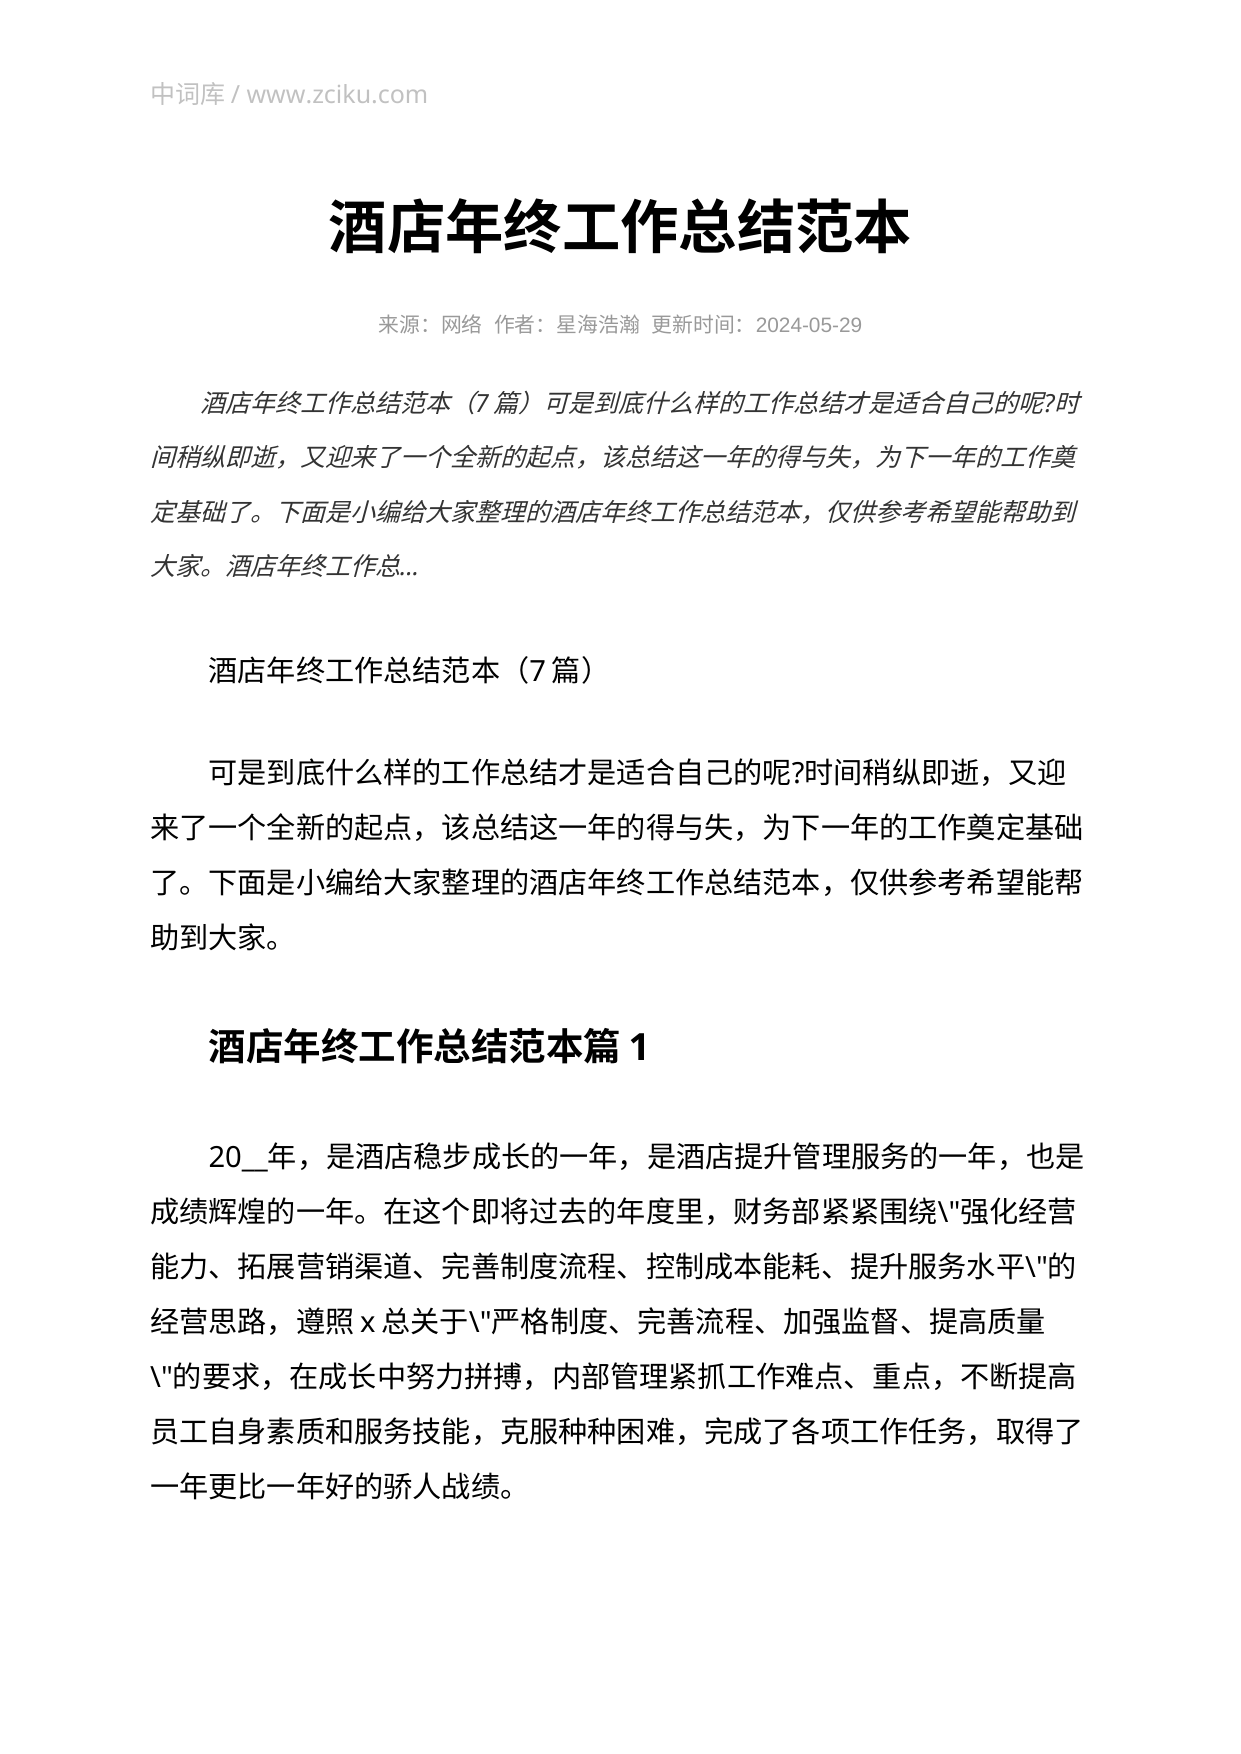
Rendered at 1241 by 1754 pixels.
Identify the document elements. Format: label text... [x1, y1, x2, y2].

text 可是到底什么样的工作总结才是适合自己的呢?时间稍纵即逝，又迎来了一个全新的起点，该总结这一年的得与失，为下一年的工作奠定基础了。下面是小编给大家整理的酒店年终工作总结范本，仅供参考希望能帮助到大家。 [150, 750, 1090, 957]
text 酒店年终工作总结范本（7篇） [150, 648, 1090, 690]
text 20__年，是酒店稳步成长的一年，是酒店提升管理服务的一年，也是成绩辉煌的一年。在这个即将过去的年度里，财务部紧紧围绕\"强化经营能力、拓展营销渠道、完善制度流程、控制成本能耗、提升服务水平\"的经营思路，遵照x总关于\"严格制度、完善流程、加强监督、提高质量\"的要求，在成长中努力拼搏，内部管理紧抓工作难点、重点，不断提高员工自身素质和服务技能，克服种种困难，完成了各项工作任务，取得了一年更比一年好的骄人战绩。 [150, 1134, 1090, 1506]
subtitle 酒店年终工作总结范本 [150, 181, 1090, 266]
text 酒店年终工作总结范本（7篇）可是到底什么样的工作总结才是适合自己的呢?时间稍纵即逝，又迎来了一个全新的起点，该总结这一年的得与失，为下一年的工作奠定基础了。下面是小编给大家整理的酒店年终工作总结范本，仅供参考希望能帮助到大家。酒店年终工作总... [150, 383, 1090, 583]
text 酒店年终工作总结范本篇1 [150, 1016, 1090, 1071]
text 来源：网络 作者：星海浩瀚 更新时间：2024-05-29 [150, 313, 1090, 337]
